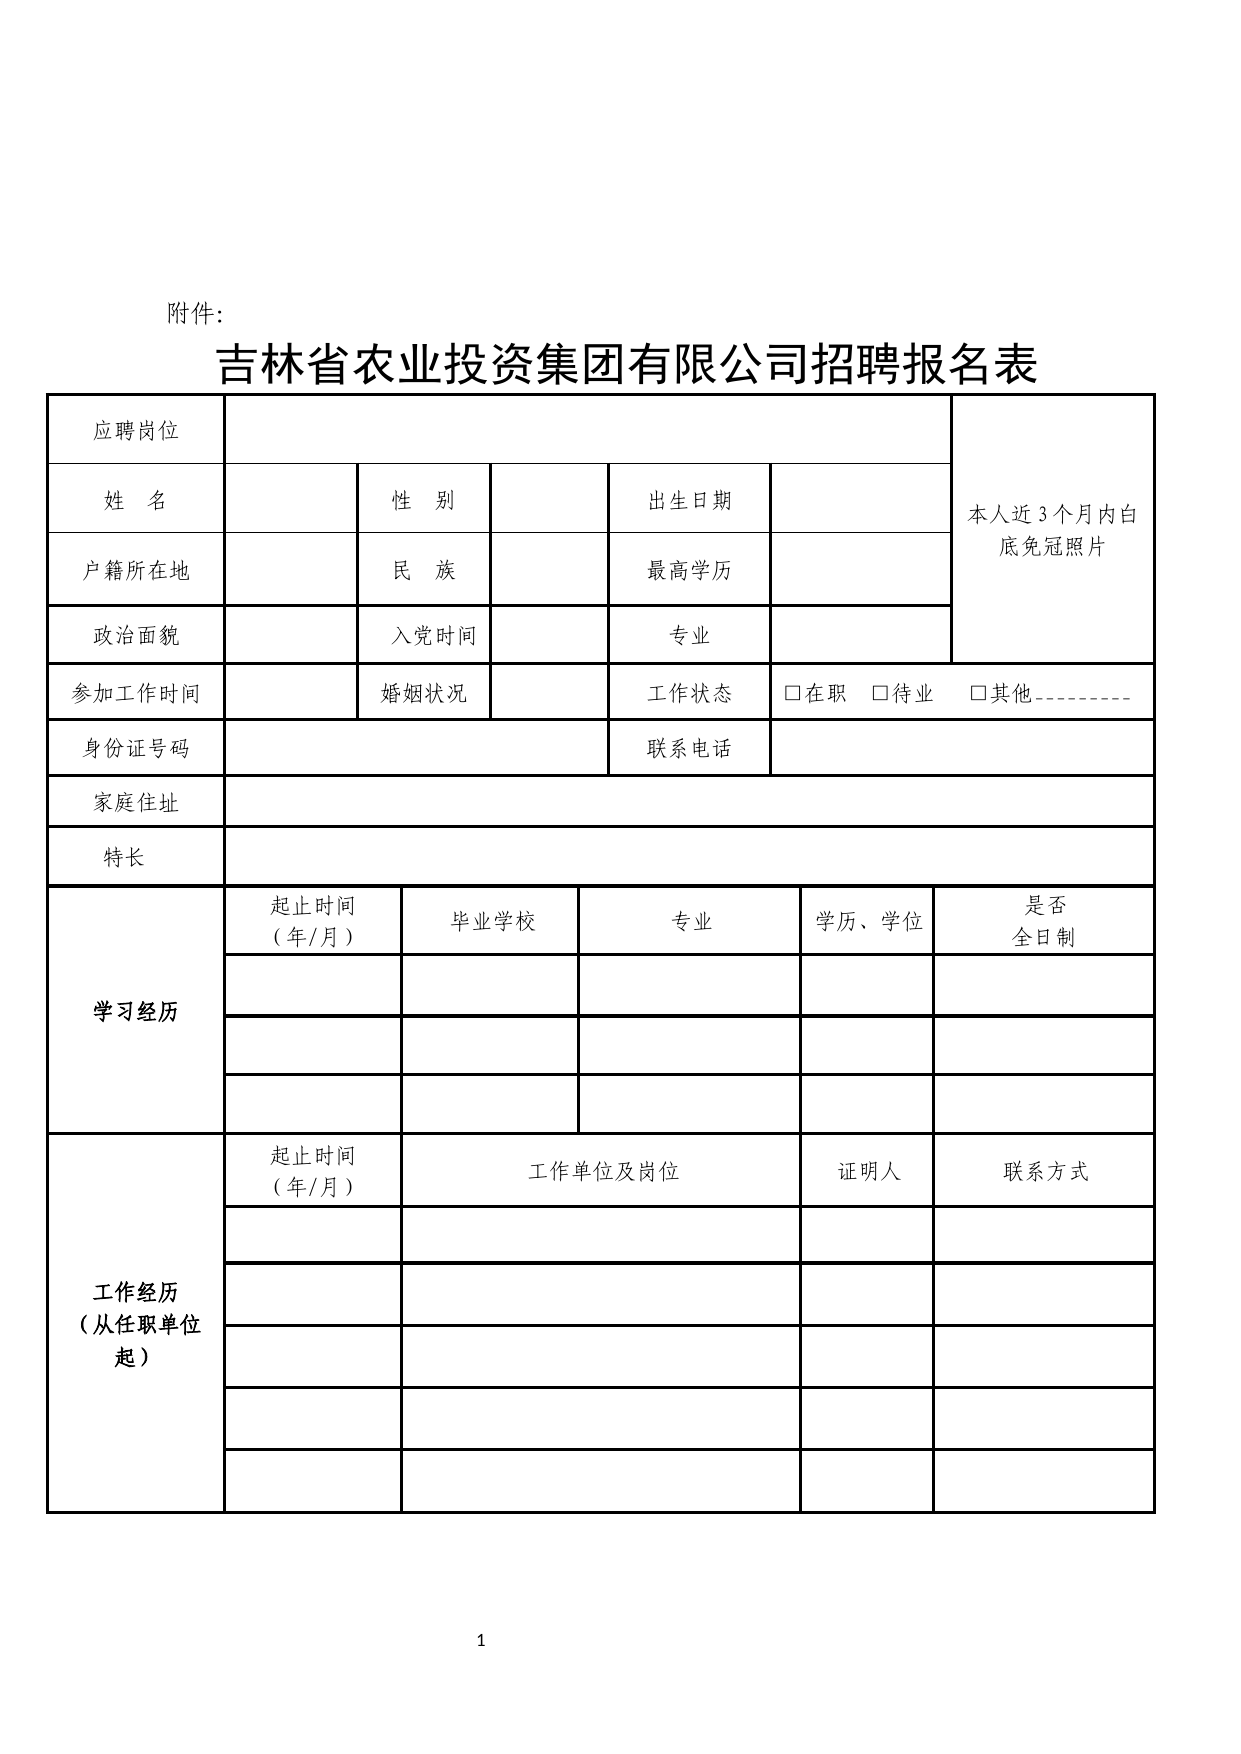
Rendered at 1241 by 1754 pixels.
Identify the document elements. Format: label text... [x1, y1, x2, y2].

table_cell [226, 1208, 400, 1261]
table_cell [226, 464, 356, 532]
table_cell [772, 533, 950, 604]
table_cell 身份证号码 [49, 721, 223, 774]
table_header 应聘岗位 [49, 396, 223, 462]
table_cell 起止时间 （年/月） [226, 1135, 400, 1204]
table_cell [492, 607, 607, 662]
table_cell [772, 607, 950, 662]
table_cell 最高学历 [610, 533, 769, 604]
table_cell [802, 1018, 932, 1073]
table_cell 入党时间 [359, 607, 489, 662]
table_cell [403, 956, 577, 1014]
text 吉林省农业投资集团有限公司招聘报名表 [165, 328, 1087, 393]
table_cell 出生日期 [610, 464, 769, 532]
table_cell [802, 1208, 932, 1261]
table_cell [935, 1451, 1153, 1511]
table_cell [226, 1265, 400, 1324]
table_cell 证明人 [802, 1135, 932, 1204]
table_cell 工作单位及岗位 [403, 1135, 799, 1204]
text 附件： [165, 295, 1087, 328]
table_cell [226, 665, 356, 718]
table_cell 联系方式 [935, 1135, 1153, 1204]
table_cell [802, 1327, 932, 1386]
table_cell [226, 607, 356, 662]
table_cell [226, 828, 1153, 884]
table_cell [403, 1208, 799, 1261]
table_cell 民 族 [359, 533, 489, 604]
table_cell [772, 464, 950, 532]
table_cell [935, 1076, 1153, 1132]
table_cell 专业 [580, 888, 799, 952]
table_cell [935, 1018, 1153, 1073]
table_cell □在职 □待业 □其他_________ [772, 665, 1153, 718]
table_header 本人近3个月内白底免冠照片 [953, 396, 1153, 662]
table_cell [226, 1327, 400, 1386]
table_cell [935, 1327, 1153, 1386]
table_cell 工作状态 [610, 665, 769, 718]
table_cell [226, 956, 400, 1014]
table_cell 毕业学校 [403, 888, 577, 952]
table_cell [492, 464, 607, 532]
table_cell [580, 1076, 799, 1132]
table_cell 是否 全日制 [935, 888, 1153, 952]
table_cell [935, 1265, 1153, 1324]
table_cell [802, 1076, 932, 1132]
table_cell [403, 1018, 577, 1073]
table_cell [492, 533, 607, 604]
table_cell 工作经历 （从任职单位起） [49, 1135, 223, 1511]
table_cell [226, 1018, 400, 1073]
table_cell [403, 1076, 577, 1132]
table_cell [935, 956, 1153, 1014]
table_cell [802, 1265, 932, 1324]
table_cell 家庭住址 [49, 777, 223, 825]
table_cell [226, 1076, 400, 1132]
table_cell [802, 1451, 932, 1511]
table_cell [226, 1389, 400, 1448]
table_cell [492, 665, 607, 718]
table_cell [403, 1389, 799, 1448]
table_cell [403, 1265, 799, 1324]
table_cell [226, 721, 607, 774]
table_cell [772, 721, 1153, 774]
table_cell 姓 名 [49, 464, 223, 532]
table_cell 户籍所在地 [49, 533, 223, 604]
table_cell [935, 1208, 1153, 1261]
table_cell [580, 956, 799, 1014]
table_cell 专业 [610, 607, 769, 662]
table_cell [403, 1451, 799, 1511]
table_cell [226, 1451, 400, 1511]
table_cell 学习经历 [49, 888, 223, 1132]
table_cell [580, 1018, 799, 1073]
table_cell 学历、学位 [802, 888, 932, 952]
table_cell 参加工作时间 [49, 665, 223, 718]
table_cell [935, 1389, 1153, 1448]
table_cell 政治面貌 [49, 607, 223, 662]
table_cell 联系电话 [610, 721, 769, 774]
table_cell 性 别 [359, 464, 489, 532]
table_cell [802, 956, 932, 1014]
table_cell [403, 1327, 799, 1386]
table_cell [226, 533, 356, 604]
table_header [226, 396, 950, 462]
table_cell [802, 1389, 932, 1448]
table_cell 婚姻状况 [359, 665, 489, 718]
table_cell 起止时间 （年/月） [226, 888, 400, 952]
table_cell [226, 777, 1153, 825]
table_cell 特长 [49, 828, 223, 884]
